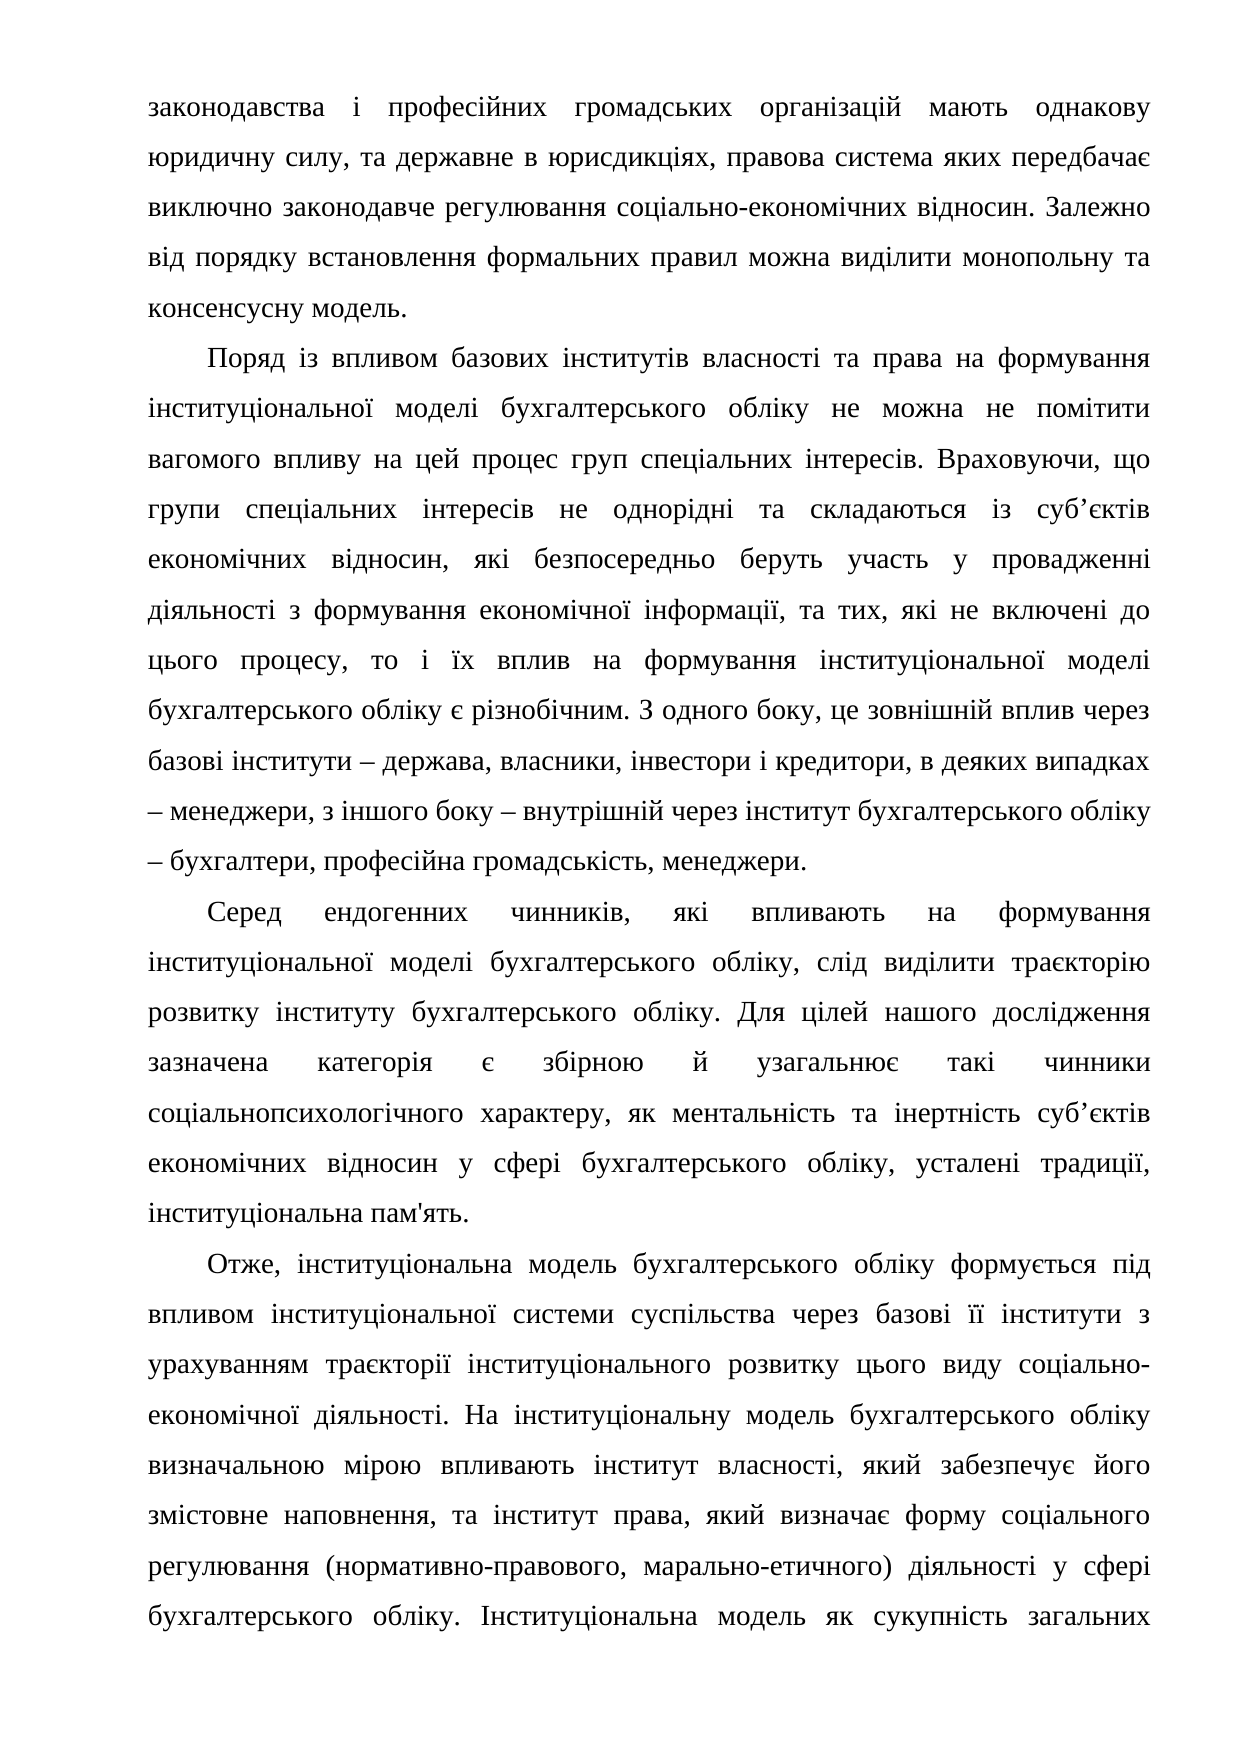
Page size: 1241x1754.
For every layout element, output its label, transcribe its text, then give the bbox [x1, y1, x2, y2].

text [148, 1246, 1152, 1632]
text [148, 89, 1152, 323]
text Серед ендогенних чинників, які впливають на формування інституціональної моделі бухгалтерського обліку, слід виділити траєкторію розвитку інституту бухгалтерського обліку. Для цілей нашого дослідження зазначена категорія є збірною й узагальнює такі чинники соціальнопсихологічного характеру, як ментальність та інертність суб’єктів економічних відносин у сфері бухгалтерського обліку, усталені традиції, інституціональна пам'ять. [148, 894, 1152, 1229]
text Поряд із впливом базових інститутів власності та права на формування інституціональної моделі бухгалтерського обліку не можна не помітити вагомого впливу на цей процес груп спеціальних інтересів. Враховуючи, що групи спеціальних інтересів не однорідні та складаються із суб’єктів економічних відносин, які безпосередньо беруть участь у провадженні діяльності з формування економічної інформації, та тих, які не включені до цього процесу, то і їх вплив на формування інституціональної моделі бухгалтерського обліку є різнобічним. З одного боку, це зовнішній вплив через базові інститути – держава, власники, інвестори і кредитори, в деяких випадках – менеджери, з іншого боку – внутрішній через інститут бухгалтерського обліку – бухгалтери, професійна громадськість, менеджери. [148, 340, 1152, 877]
